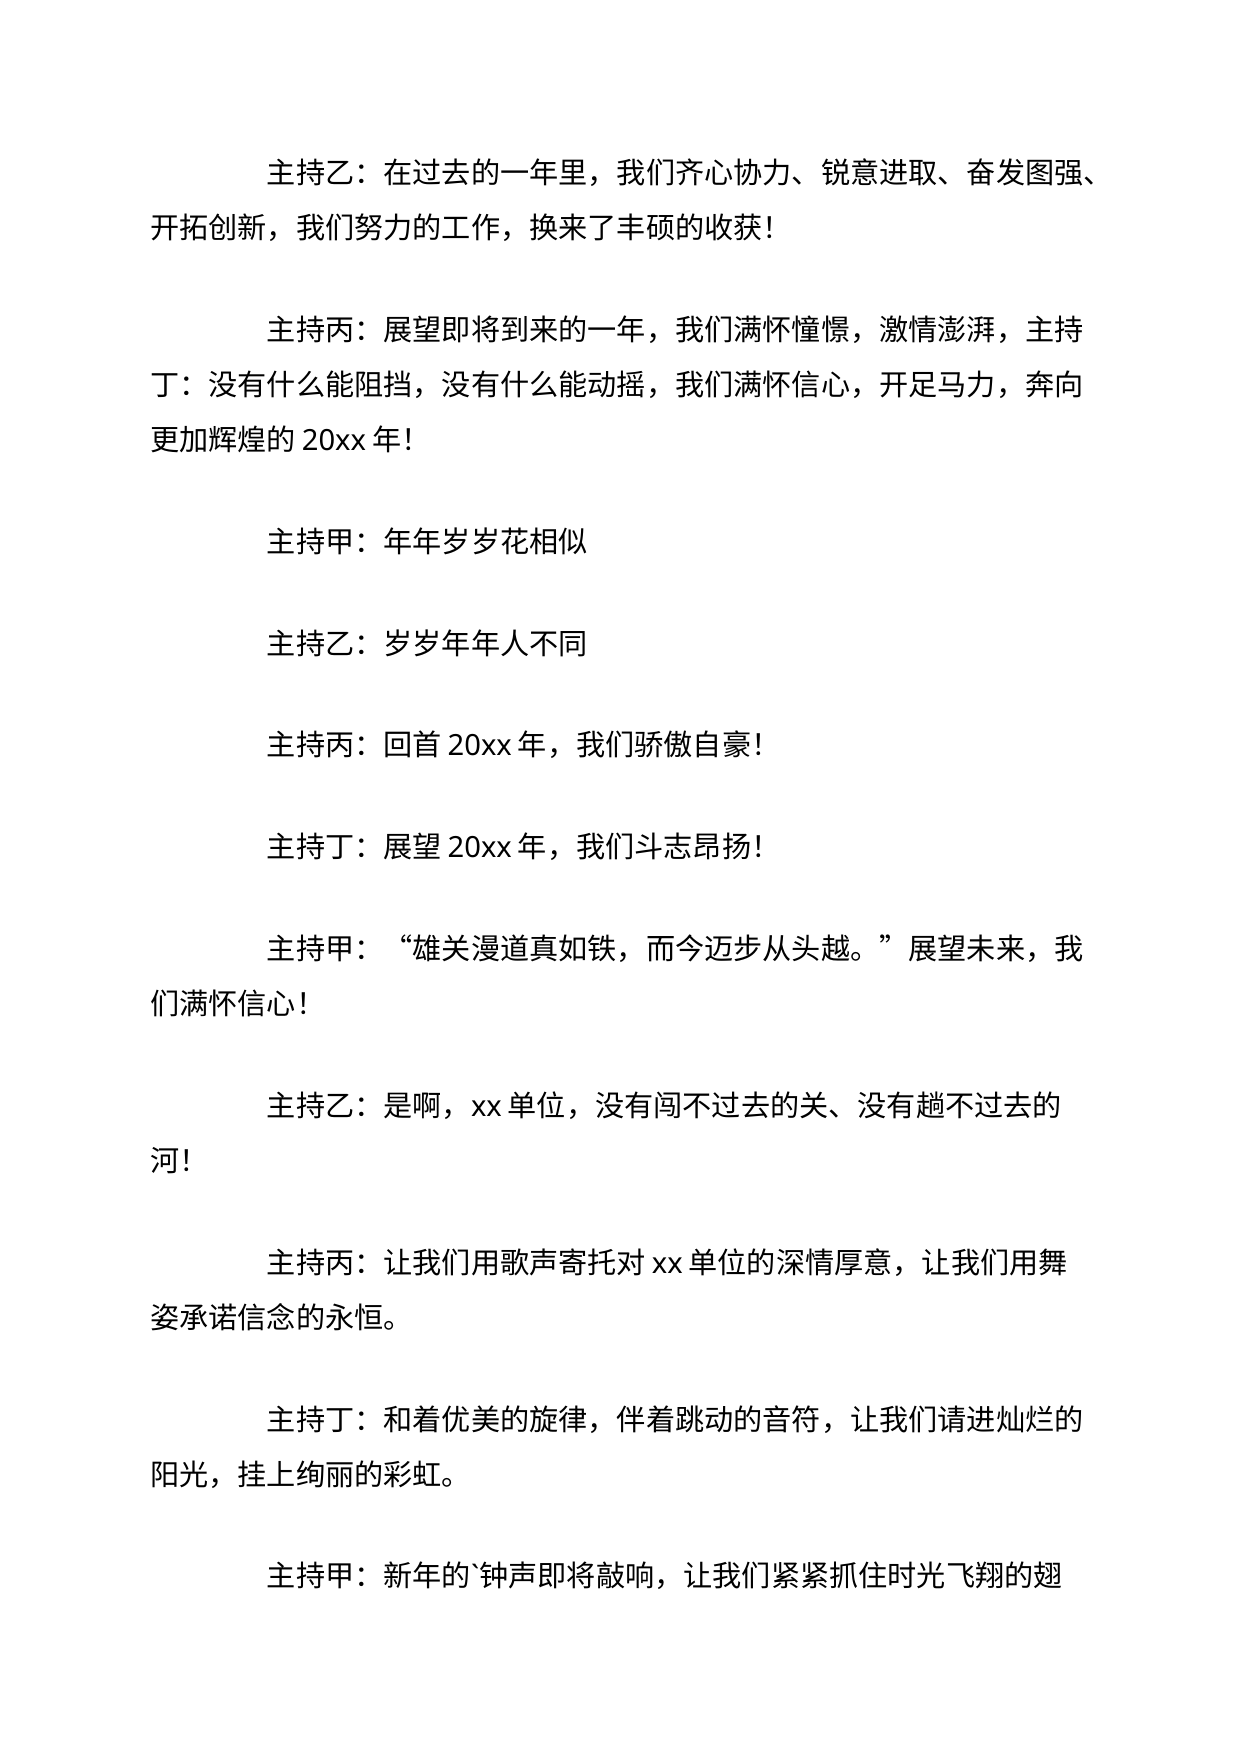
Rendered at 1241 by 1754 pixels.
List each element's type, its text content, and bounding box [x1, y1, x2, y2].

text 主持乙：在过去的一年里，我们齐心协力、锐意进取、奋发图强、开拓创新，我们努力的工作，换来了丰硕的收获！ [150, 150, 1090, 247]
text 主持甲：年年岁岁花相似 [150, 518, 1090, 561]
text 主持丁：展望20xx年，我们斗志昂扬！ [150, 824, 1090, 866]
text 主持丙：回首20xx年，我们骄傲自豪！ [150, 722, 1090, 764]
text 主持甲：“雄关漫道真如铁，而今迈步从头越。”展望未来，我们满怀信心！ [150, 926, 1090, 1023]
text 主持乙：是啊，xx单位，没有闯不过去的关、没有趟不过去的河！ [150, 1083, 1090, 1180]
text 主持丙：展望即将到来的一年，我们满怀憧憬，激情澎湃，主持丁：没有什么能阻挡，没有什么能动摇，我们满怀信心，开足马力，奔向更加辉煌的20xx年！ [150, 307, 1090, 459]
text 主持丁：和着优美的旋律，伴着跳动的音符，让我们请进灿烂的阳光，挂上绚丽的彩虹。 [150, 1396, 1090, 1493]
text 主持丙：让我们用歌声寄托对xx单位的深情厚意，让我们用舞姿承诺信念的永恒。 [150, 1239, 1090, 1337]
text 主持乙：岁岁年年人不同 [150, 620, 1090, 662]
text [150, 1553, 1090, 1595]
